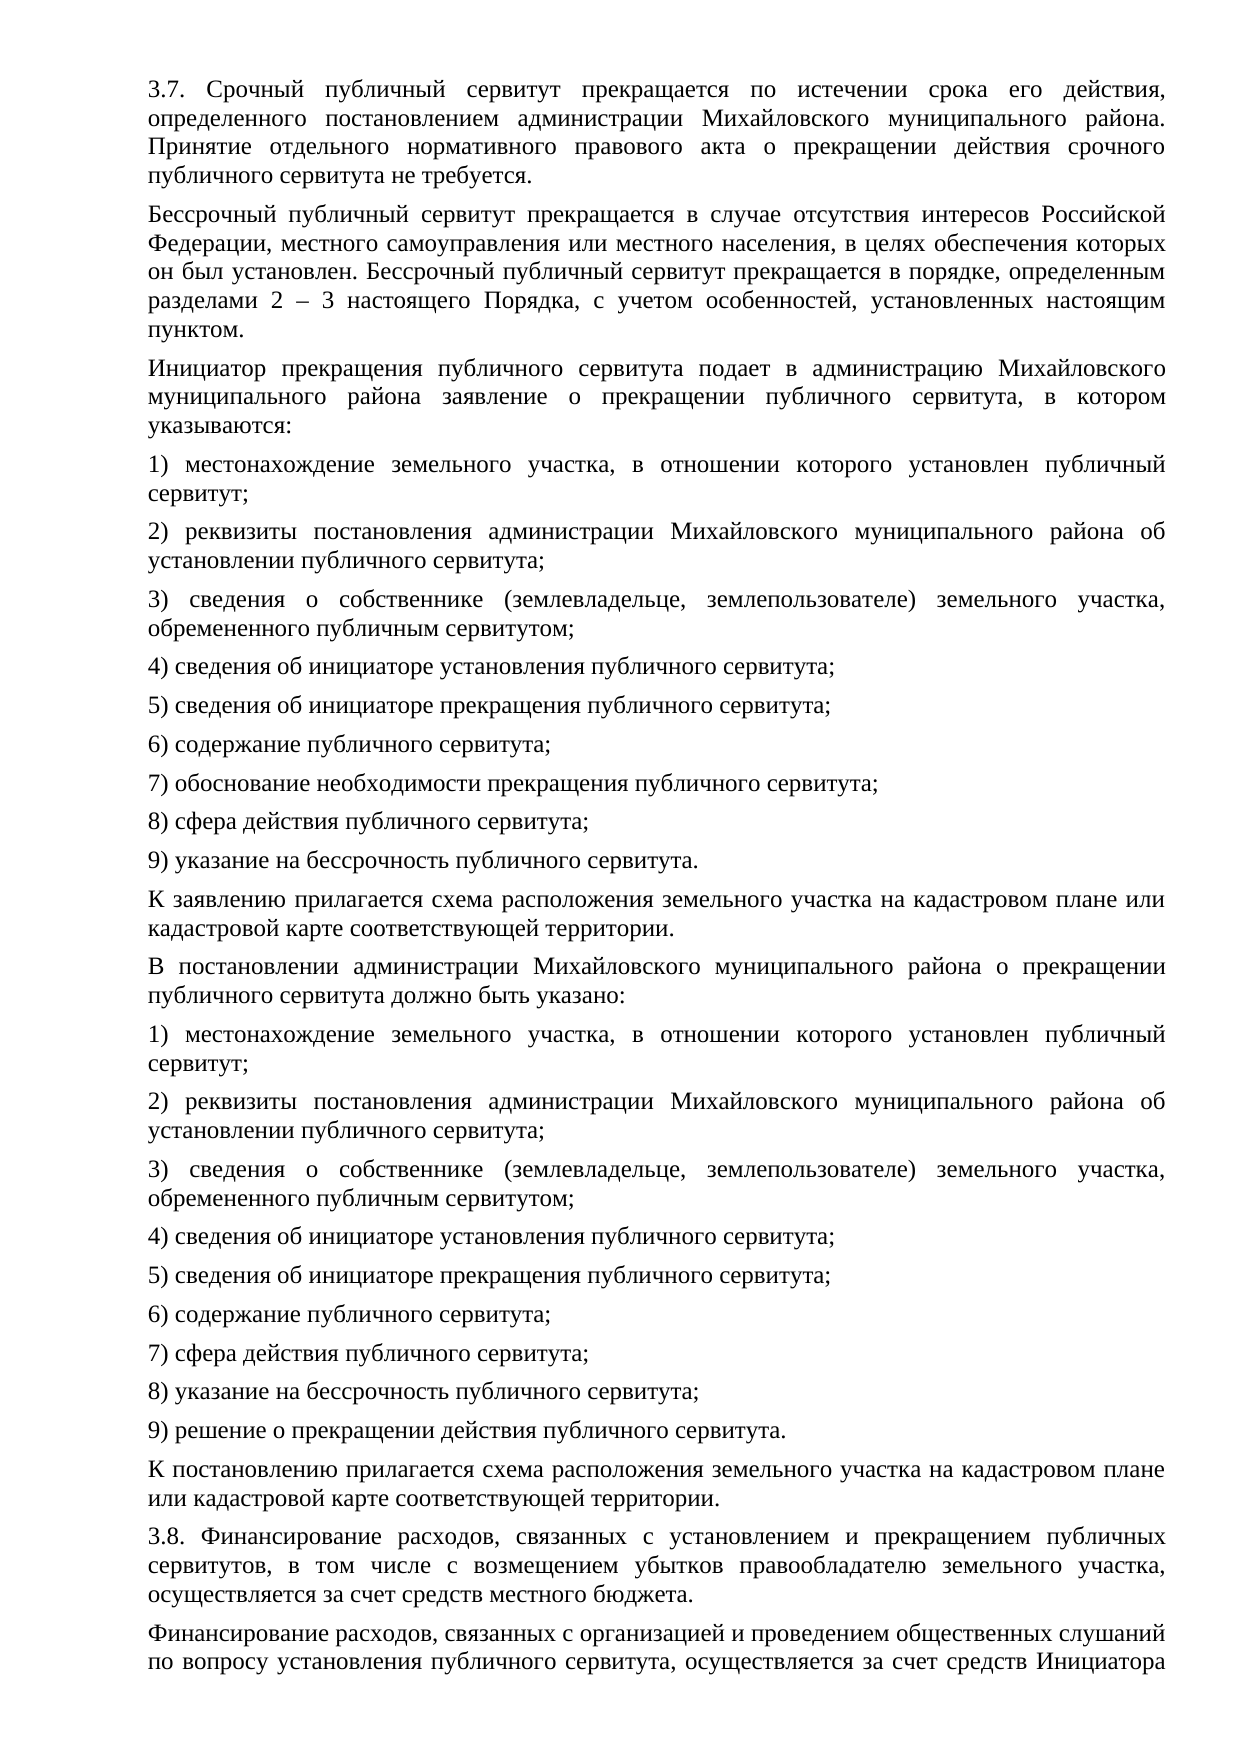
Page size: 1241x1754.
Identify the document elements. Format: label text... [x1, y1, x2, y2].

text 8) указание на бессрочность публичного сервитута; [148, 1376, 1167, 1405]
text 4) сведения об инициаторе установления публичного сервитута; [148, 651, 1167, 680]
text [148, 1618, 1167, 1675]
text 3.7. Срочный публичный сервитут прекращается по истечении срока его действия, определенного постановлением администрации Михайловского муниципального района. Принятие отдельного нормативного правового акта о прекращении действия срочного публичного сервитута не требуется. [148, 74, 1167, 189]
text 4) сведения об инициаторе установления публичного сервитута; [148, 1221, 1167, 1250]
text Инициатор прекращения публичного сервитута подает в администрацию Михайловского муниципального района заявление о прекращении публичного сервитута, в котором указываются: [148, 353, 1167, 439]
text К постановлению прилагается схема расположения земельного участка на кадастровом плане или кадастровой карте соответствующей территории. [148, 1454, 1167, 1511]
text Бессрочный публичный сервитут прекращается в случае отсутствия интересов Российской Федерации, местного самоуправления или местного населения, в целях обеспечения которых он был установлен. Бессрочный публичный сервитут прекращается в порядке, определенным разделами 2 – 3 настоящего Порядка, с учетом особенностей, установленных настоящим пунктом. [148, 199, 1167, 343]
text 6) содержание публичного сервитута; [148, 1299, 1167, 1328]
text 1) местонахождение земельного участка, в отношении которого установлен публичный сервитут; [148, 1019, 1167, 1076]
text 5) сведения об инициаторе прекращения публичного сервитута; [148, 1260, 1167, 1289]
text 8) сфера действия публичного сервитута; [148, 806, 1167, 835]
text 3) сведения о собственнике (землевладельце, землепользователе) земельного участка, обремененного публичным сервитутом; [148, 584, 1167, 641]
text 1) местонахождение земельного участка, в отношении которого установлен публичный сервитут; [148, 449, 1167, 506]
text К заявлению прилагается схема расположения земельного участка на кадастровом плане или кадастровой карте соответствующей территории. [148, 884, 1167, 941]
text В постановлении администрации Михайловского муниципального района о прекращении публичного сервитута должно быть указано: [148, 951, 1167, 1009]
text 9) решение о прекращении действия публичного сервитута. [148, 1415, 1167, 1444]
text 7) сфера действия публичного сервитута; [148, 1338, 1167, 1366]
text 5) сведения об инициаторе прекращения публичного сервитута; [148, 690, 1167, 719]
text 2) реквизиты постановления администрации Михайловского муниципального района об установлении публичного сервитута; [148, 1086, 1167, 1144]
text 2) реквизиты постановления администрации Михайловского муниципального района об установлении публичного сервитута; [148, 516, 1167, 574]
text 7) обоснование необходимости прекращения публичного сервитута; [148, 768, 1167, 796]
text 3.8. Финансирование расходов, связанных с установлением и прекращением публичных сервитутов, в том числе с возмещением убытков правообладателю земельного участка, осуществляется за счет средств местного бюджета. [148, 1521, 1167, 1608]
text 9) указание на бессрочность публичного сервитута. [148, 845, 1167, 874]
text 6) содержание публичного сервитута; [148, 729, 1167, 758]
text 3) сведения о собственнике (землевладельце, землепользователе) земельного участка, обремененного публичным сервитутом; [148, 1154, 1167, 1211]
